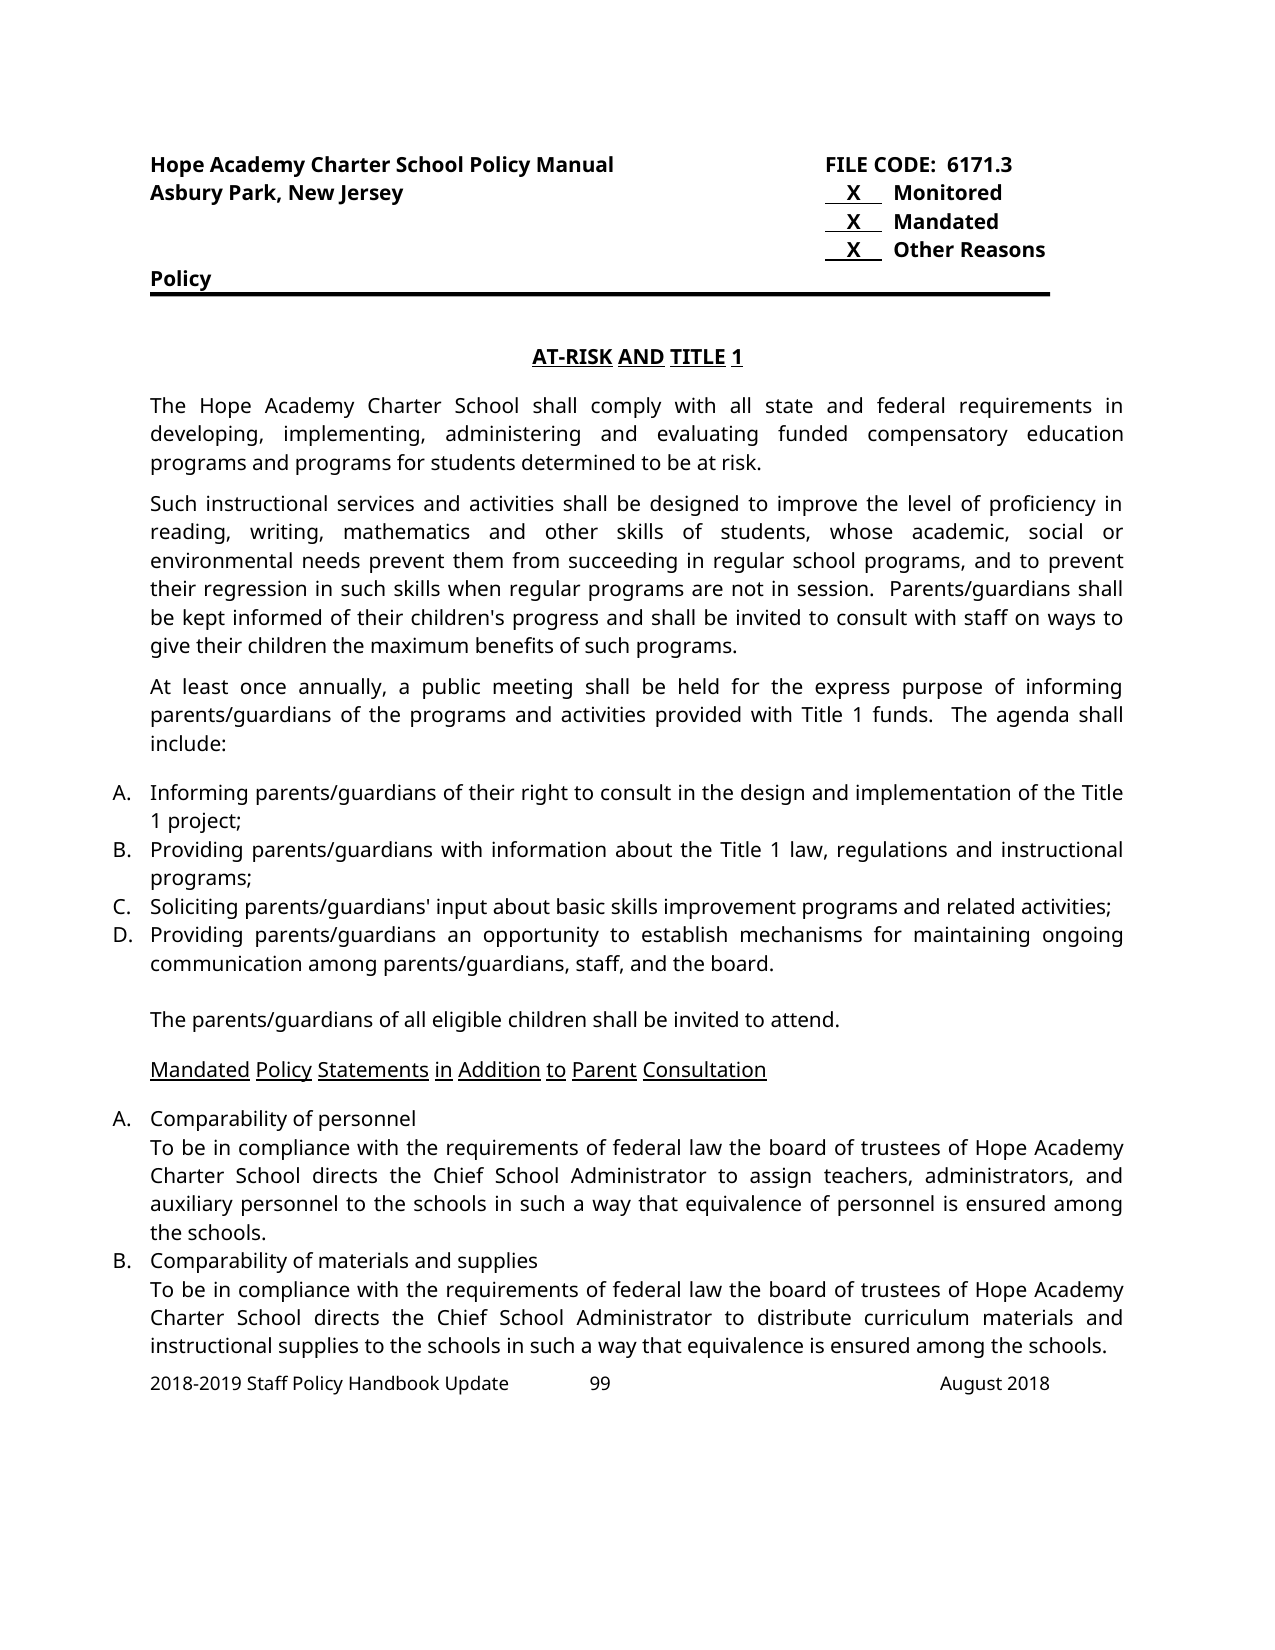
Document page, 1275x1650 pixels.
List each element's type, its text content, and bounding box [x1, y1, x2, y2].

text B. Comparability of materials and supplies [112, 1246, 1125, 1275]
text Policy [150, 264, 1125, 292]
text Asbury Park, New Jersey X Monitored [150, 178, 1125, 207]
text To be in compliance with the requirements of federal law the board of trustees of Hope Academy Charter School directs the Chief School Administrator to assign teachers, administrators, and auxiliary personnel to the schools in such a way that equivalence of personnel is ensured among the schools. [112, 1133, 1125, 1246]
text The Hope Academy Charter School shall comply with all state and federal requirements in developing, implementing, administering and evaluating funded compensatory education programs and programs for students determined to be at risk. [150, 391, 1125, 476]
text Mandated Policy Statements in Addition to Parent Consultation [150, 1055, 1125, 1083]
text To be in compliance with the requirements of federal law the board of trustees of Hope Academy Charter School directs the Chief School Administrator to distribute curriculum materials and instructional supplies to the schools in such a way that equivalence is ensured among the schools. [112, 1275, 1125, 1360]
text D. Providing parents/guardians an opportunity to establish mechanisms for maintaining ongoing communication among parents/guardians, staff, and the board. [112, 920, 1125, 977]
text C. Soliciting parents/guardians' input about basic skills improvement programs and related activities; [112, 892, 1125, 920]
text The parents/guardians of all eligible children shall be invited to attend. [150, 1006, 1125, 1034]
text A. Informing parents/guardians of their right to consult in the design and implementation of the Title 1 project; [112, 778, 1125, 835]
text Such instructional services and activities shall be designed to improve the level of proficiency in reading, writing, mathematics and other skills of students, whose academic, social or environmental needs prevent them from succeeding in regular school programs, and to prevent their regression in such skills when regular programs are not in session. Parents/guardians shall be kept informed of their children's progress and shall be invited to consult with staff on ways to give their children the maximum benefits of such programs. [150, 489, 1125, 659]
text At least once annually, a public meeting shall be held for the express purpose of informing parents/guardians of the programs and activities provided with Title 1 funds. The agenda shall include: [150, 672, 1125, 757]
text X Other Reasons [150, 235, 1125, 264]
text Hope Academy Charter School Policy Manual FILE CODE: 6171.3 [150, 150, 1125, 178]
text AT-RISK AND TITLE 1 [150, 342, 1125, 370]
text B. Providing parents/guardians with information about the Title 1 law, regulations and instructional programs; [112, 835, 1125, 892]
text X Mandated [150, 207, 1125, 235]
text A. Comparability of personnel [112, 1104, 1125, 1133]
